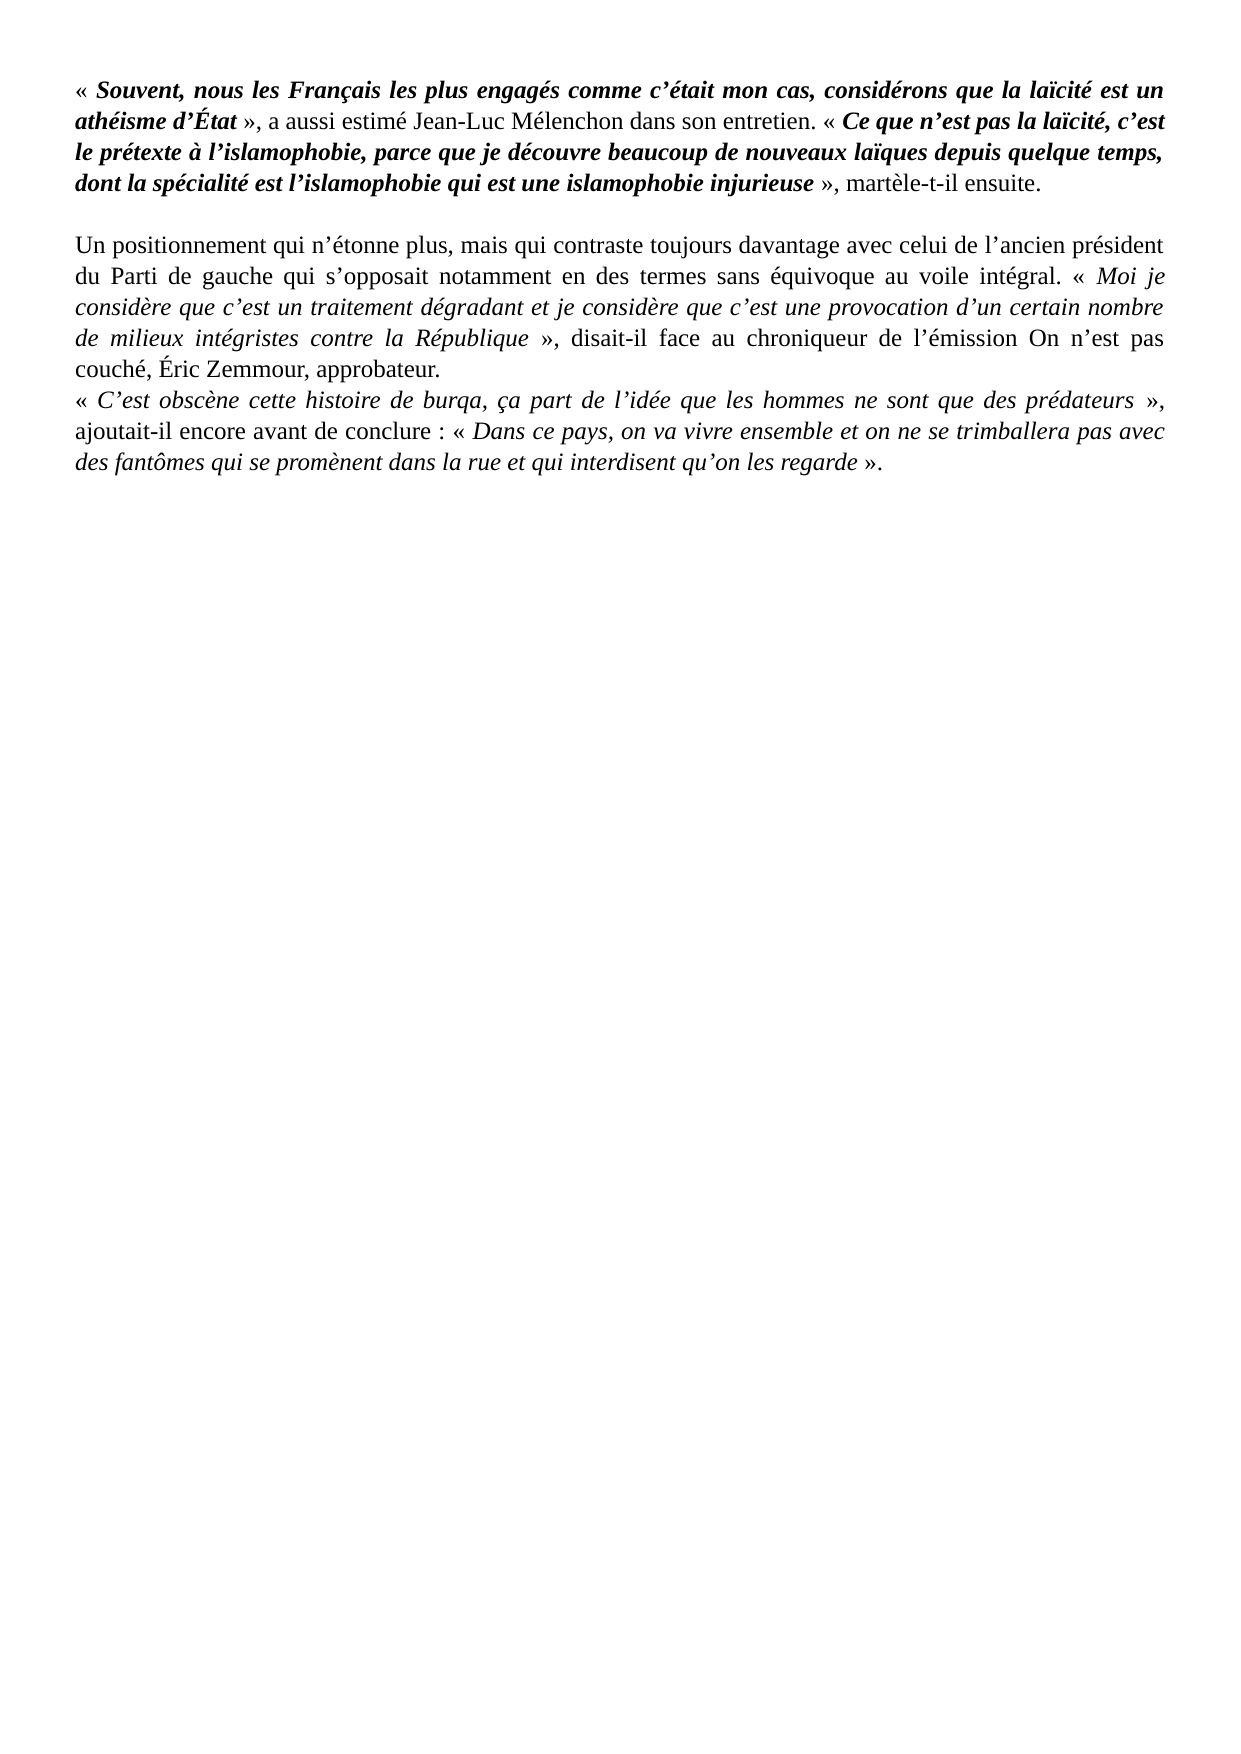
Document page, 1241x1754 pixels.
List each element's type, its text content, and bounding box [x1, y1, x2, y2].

text « Souvent, nous les Français les plus engagés comme c’était mon cas, considérons que la laïcité est un athéisme d’État », a aussi estimé Jean-Luc Mélenchon dans son entretien. « Ce que n’est pas la laïcité, c’est le prétexte à l’islamophobie, parce que je découvre beaucoup de nouveaux laïques depuis quelque temps, dont la spécialité est l’islamophobie qui est une islamophobie injurieuse », martèle-t-il ensuite. [75, 75, 1165, 197]
text « C’est obscène cette histoire de burqa, ça part de l’idée que les hommes ne sont que des prédateurs », ajoutait-il encore avant de conclure : « Dans ce pays, on va vivre ensemble et on ne se trimballera pas avec des fantômes qui se promènent dans la rue et qui interdisent qu’on les regarde ». [75, 385, 1165, 476]
text Un positionnement qui n’étonne plus, mais qui contraste toujours davantage avec celui de l’ancien président du Parti de gauche qui s’opposait notamment en des termes sans équivoque au voile intégral. « Moi je considère que c’est un traitement dégradant et je considère que c’est une provocation d’un certain nombre de milieux intégristes contre la République », disait-il face au chroniqueur de l’émission On n’est pas couché, Éric Zemmour, approbateur. [75, 230, 1165, 383]
